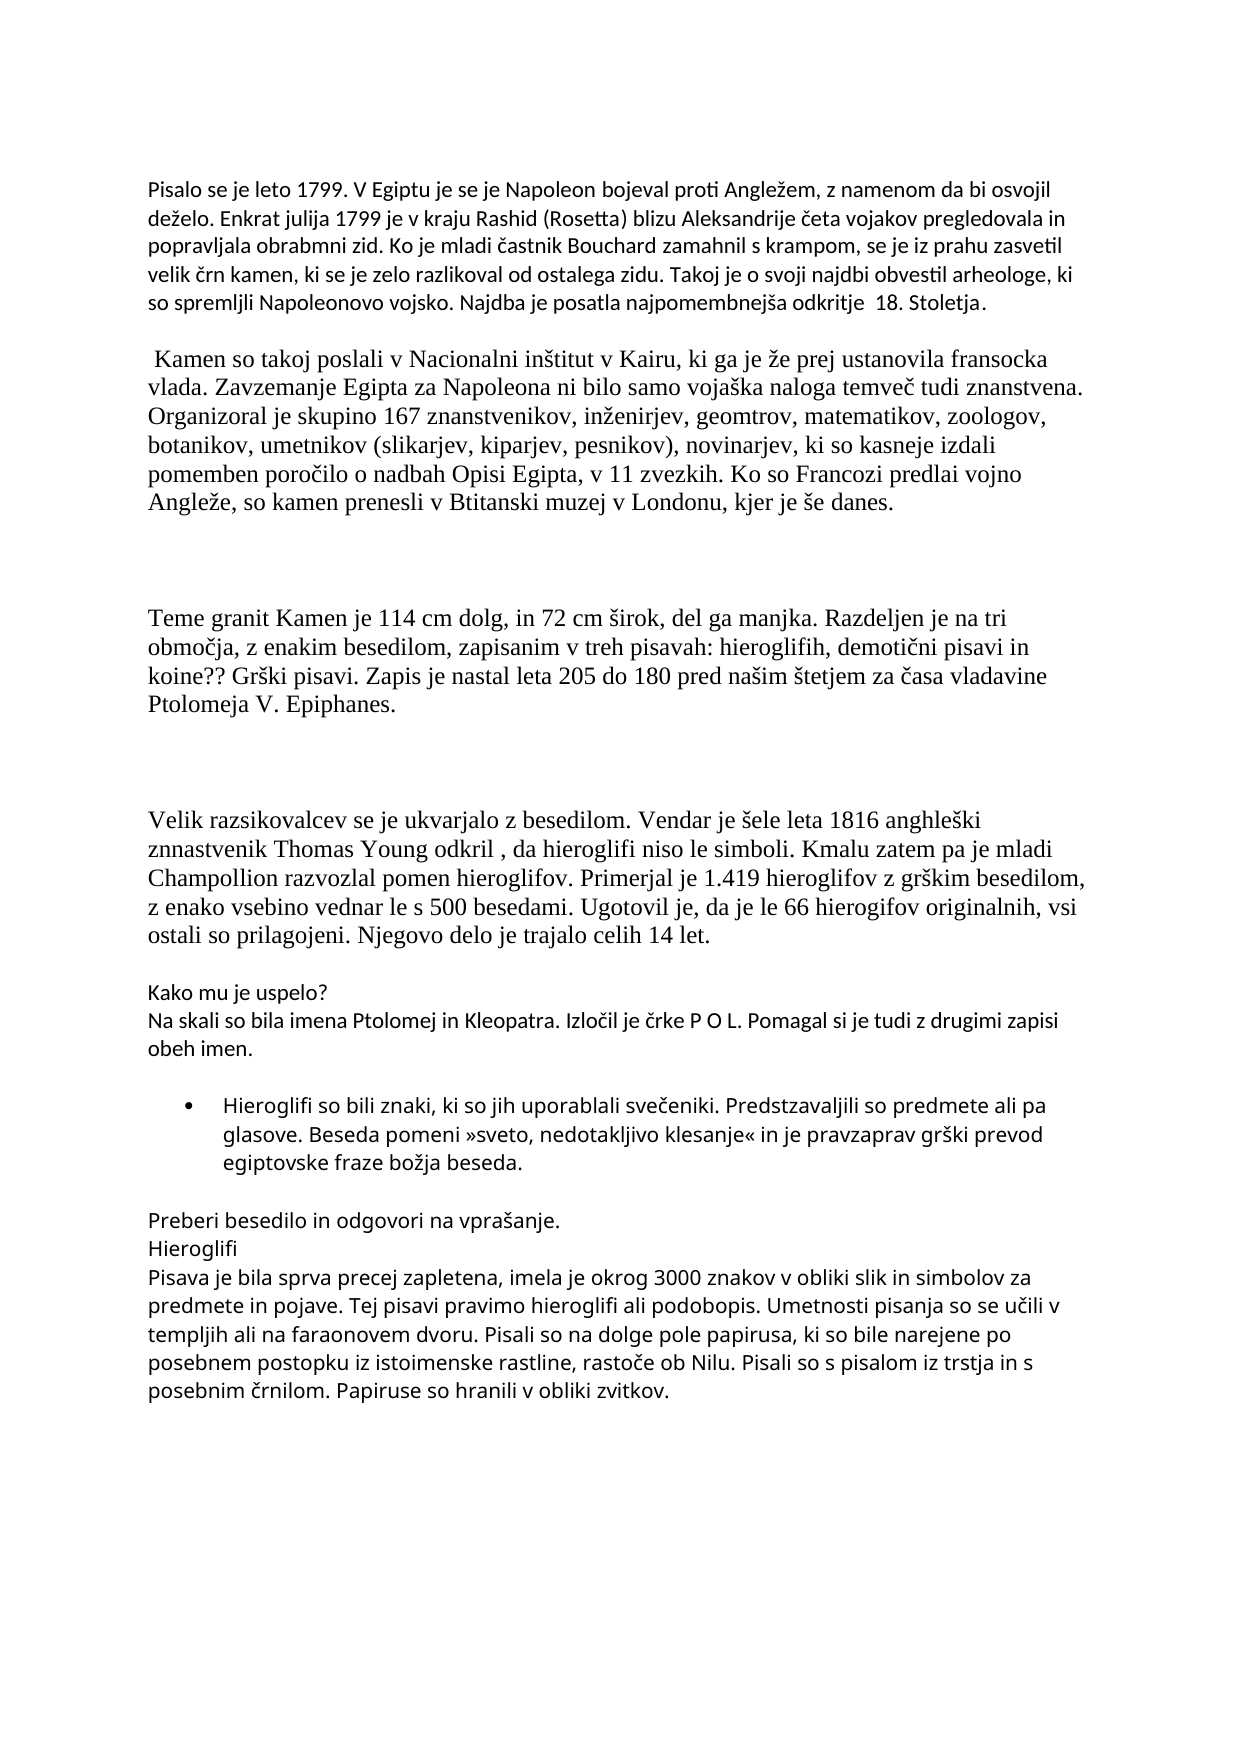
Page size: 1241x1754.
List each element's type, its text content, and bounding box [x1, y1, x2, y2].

text Kamen so takoj poslali v Nacionalni inštitut v Kairu, ki ga je že prej ustanovila fransocka vlada. Zavzemanje Egipta za Napoleona ni bilo samo vojaška naloga temveč tudi znanstvena. Organizoral je skupino 167 znanstvenikov, inženirjev, geomtrov, matematikov, zoologov, botanikov, umetnikov (slikarjev, kiparjev, pesnikov), novinarjev, ki so kasneje izdali pomemben poročilo o nadbah Opisi Egipta, v 11 zvezkih. Ko so Francozi predlai vojno Angleže, so kamen prenesli v Btitanski muzej v Londonu, kjer je še danes. [148, 344, 1093, 516]
text Pisalo se je leto 1799. V Egiptu je se je Napoleon bojeval proti Angležem, z namenom da bi osvojil deželo. Enkrat julija 1799 je v kraju Rashid (Rosetta) blizu Aleksandrije četa vojakov pregledovala in popravljala obrabmni zid. Ko je mladi častnik Bouchard zamahnil s krampom, se je iz prahu zasvetil velik črn kamen, ki se je zelo razlikoval od ostalega zidu. Takoj je o svoji najdbi obvestil arheologe, ki so spremljli Napoleonovo vojsko. Najdba je posatla najpomembnejša odkritje 18. Stoletja. [148, 176, 1093, 316]
text Kako mu je uspelo? [148, 978, 1093, 1006]
text Preberi besedilo in odgovori na vprašanje. Hieroglifi Pisava je bila sprva precej zapletena, imela je okrog 3000 znakov v obliki slik in simbolov za predmete in pojave. Tej pisavi pravimo hieroglifi ali podobopis. Umetnosti pisanja so se učili v templjih ali na faraonovem dvoru. Pisali so na dolge pole papirusa, ki so bile narejene po posebnem postopku iz istoimenske rastline, rastoče ob Nilu. Pisali so s pisalom iz trstja in s posebnim črnilom. Papiruse so hranili v obliki zvitkov. [148, 1206, 1093, 1405]
text Na skali so bila imena Ptolomej in Kleopatra. Izločil je črke P O L. Pomagal si je tudi z drugimi zapisi obeh imen. [148, 1006, 1093, 1062]
text Teme granit Kamen je 114 cm dolg, in 72 cm širok, del ga manjka. Razdeljen je na tri območja, z enakim besedilom, zapisanim v treh pisavah: hieroglifih, demotični pisavi in koine?? Grški pisavi. Zapis je nastal leta 205 do 180 pred našim štetjem za časa vladavine Ptolomeja V. Epiphanes. [148, 603, 1093, 718]
list Hieroglifi so bili znaki, ki so jih uporablali svečeniki. Predstzavaljili so predmete ali pa glasove. Beseda pomeni »sveto, nedotakljivo klesanje« in je pravzaprav grški prevod egiptovske fraze božja beseda. [185, 1092, 1093, 1177]
text Velik razsikovalcev se je ukvarjalo z besedilom. Vendar je šele leta 1816 anghleški znnastvenik Thomas Young odkril , da hieroglifi niso le simboli. Kmalu zatem pa je mladi Champollion razvozlal pomen hieroglifov. Primerjal je 1.419 hieroglifov z grškim besedilom, z enako vsebino vednar le s 500 besedami. Ugotovil je, da je le 66 hierogifov originalnih, vsi ostali so prilagojeni. Njegovo delo je trajalo celih 14 let. [148, 805, 1093, 949]
